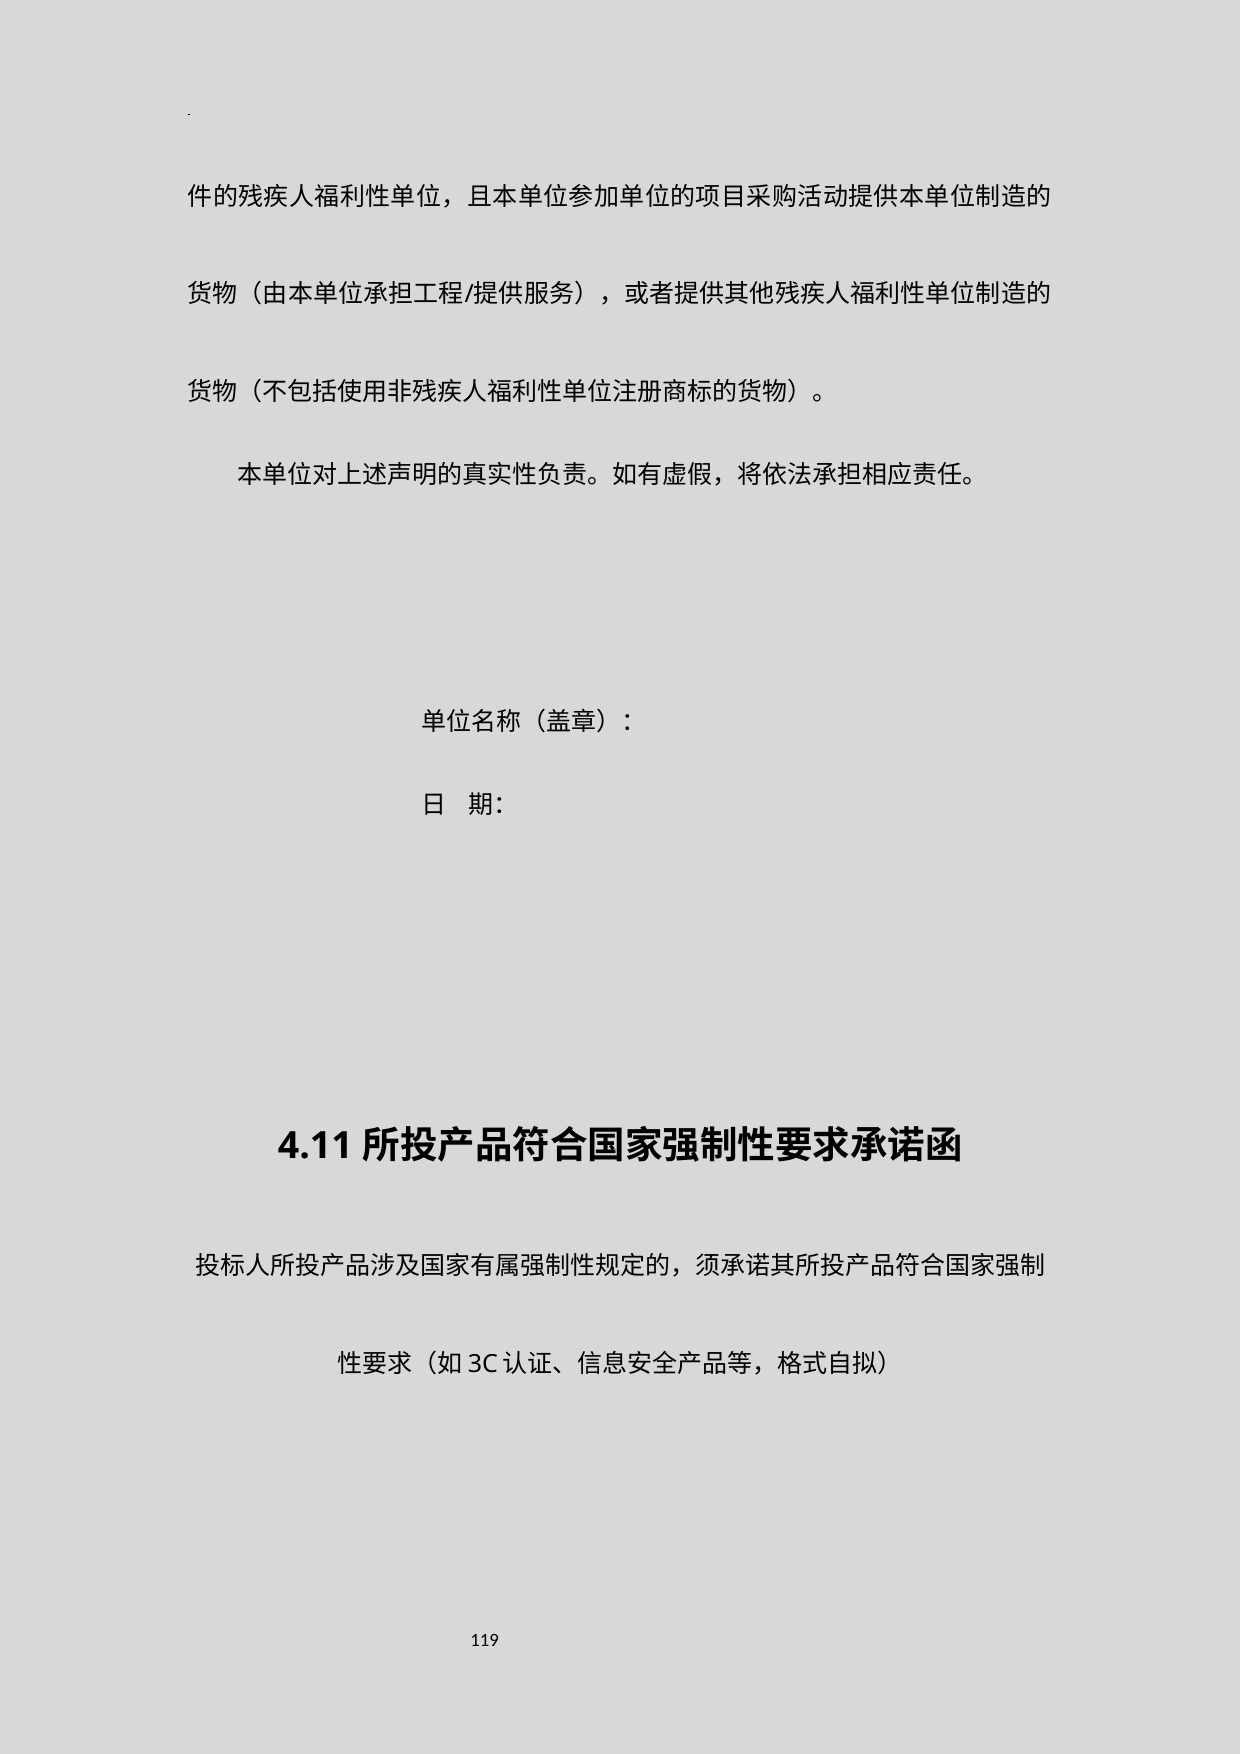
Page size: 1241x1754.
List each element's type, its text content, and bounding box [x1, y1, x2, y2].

text 本单位对上述声明的真实性负责。如有虚假，将依法承担相应责任。 [187, 440, 1053, 505]
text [187, 162, 1053, 422]
text 单位名称（盖章）： [187, 687, 1053, 752]
text 日 期： [187, 770, 1053, 835]
text 投标人所投产品涉及国家有属强制性规定的，须承诺其所投产品符合国家强制性要求（如3C认证、信息安全产品等，格式自拟） [187, 1231, 1053, 1394]
text 4.11 所投产品符合国家强制性要求承诺函 [187, 1110, 1053, 1175]
